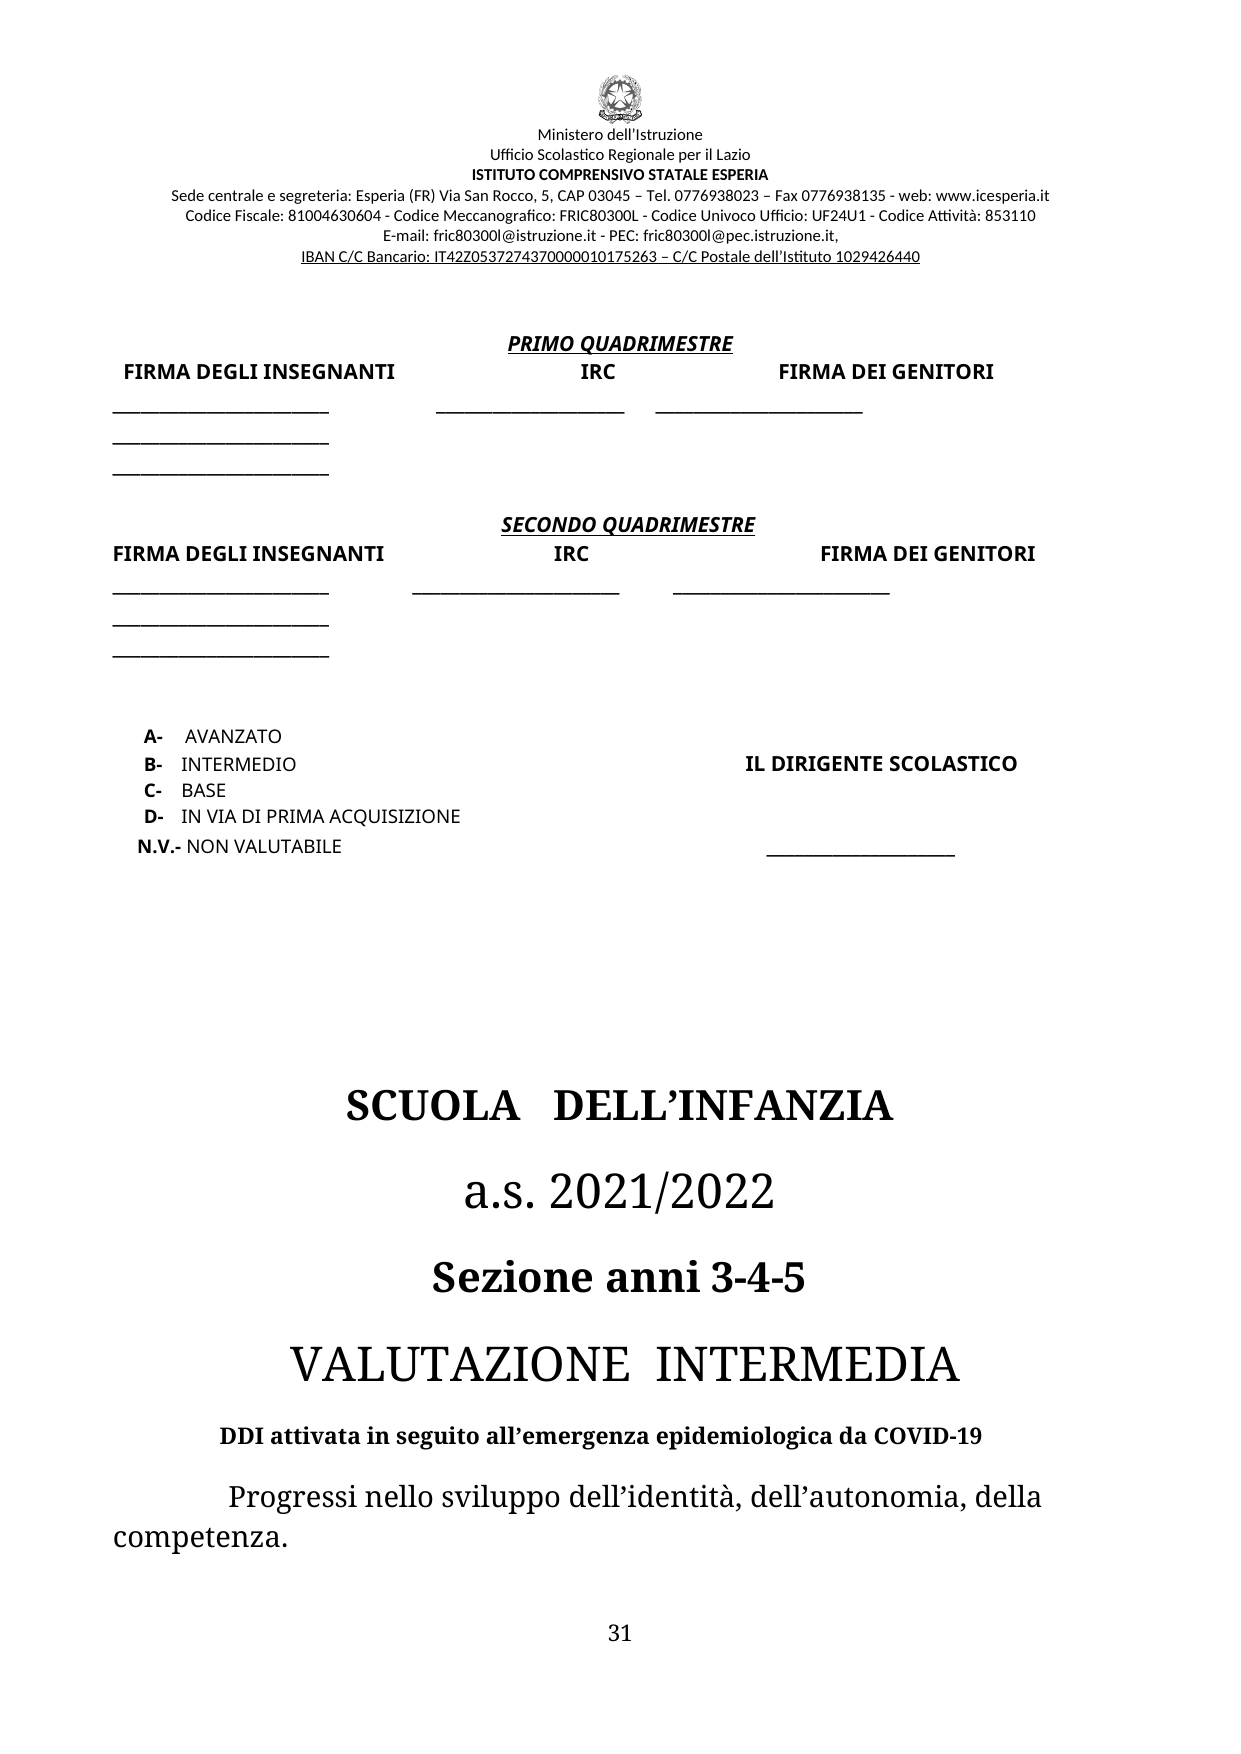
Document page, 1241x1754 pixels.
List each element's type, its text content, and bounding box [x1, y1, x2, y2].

text N.V.- NON VALUTABILE ____________________ [112, 829, 1128, 860]
text Progressi nello sviluppo dell’identità, dell’autonomia, della competenza. [112, 1476, 1128, 1556]
text _______________________ [112, 417, 1128, 448]
list IN VIA DI PRIMA ACQUISIZIONE [144, 803, 1128, 829]
text DDI attivata in seguito all’emergenza epidemiologica da COVID-19 [112, 1420, 1128, 1451]
text a.s. 2021/2022 [112, 1158, 1128, 1223]
text Firma degli insegnanti irc firma dei genitori [112, 539, 1128, 567]
list AVANZATO [144, 724, 1128, 749]
text VALUTAZIONE INTERMEDIA [112, 1330, 1128, 1395]
list INTERMEDIO IL DIRIGENTE SCOLASTICO [144, 749, 1128, 778]
text _______________________ ______________________ _______________________ [112, 567, 1128, 599]
text SECONDO QUADRIMESTRE [112, 511, 1128, 539]
text Sezione anni 3-4-5 [112, 1248, 1128, 1305]
text PRIMO QUADRIMESTRE [112, 329, 1128, 357]
text _______________________ ____________________ ______________________ [112, 386, 1128, 417]
text Firma degli insegnanti irc firma dei genitori [112, 357, 1128, 386]
text _______________________ [112, 448, 1128, 511]
text _______________________ _______________________ [112, 599, 1128, 661]
text SCUOLA DELL’INFANZIA [112, 1076, 1128, 1133]
list BASE [144, 778, 1128, 803]
